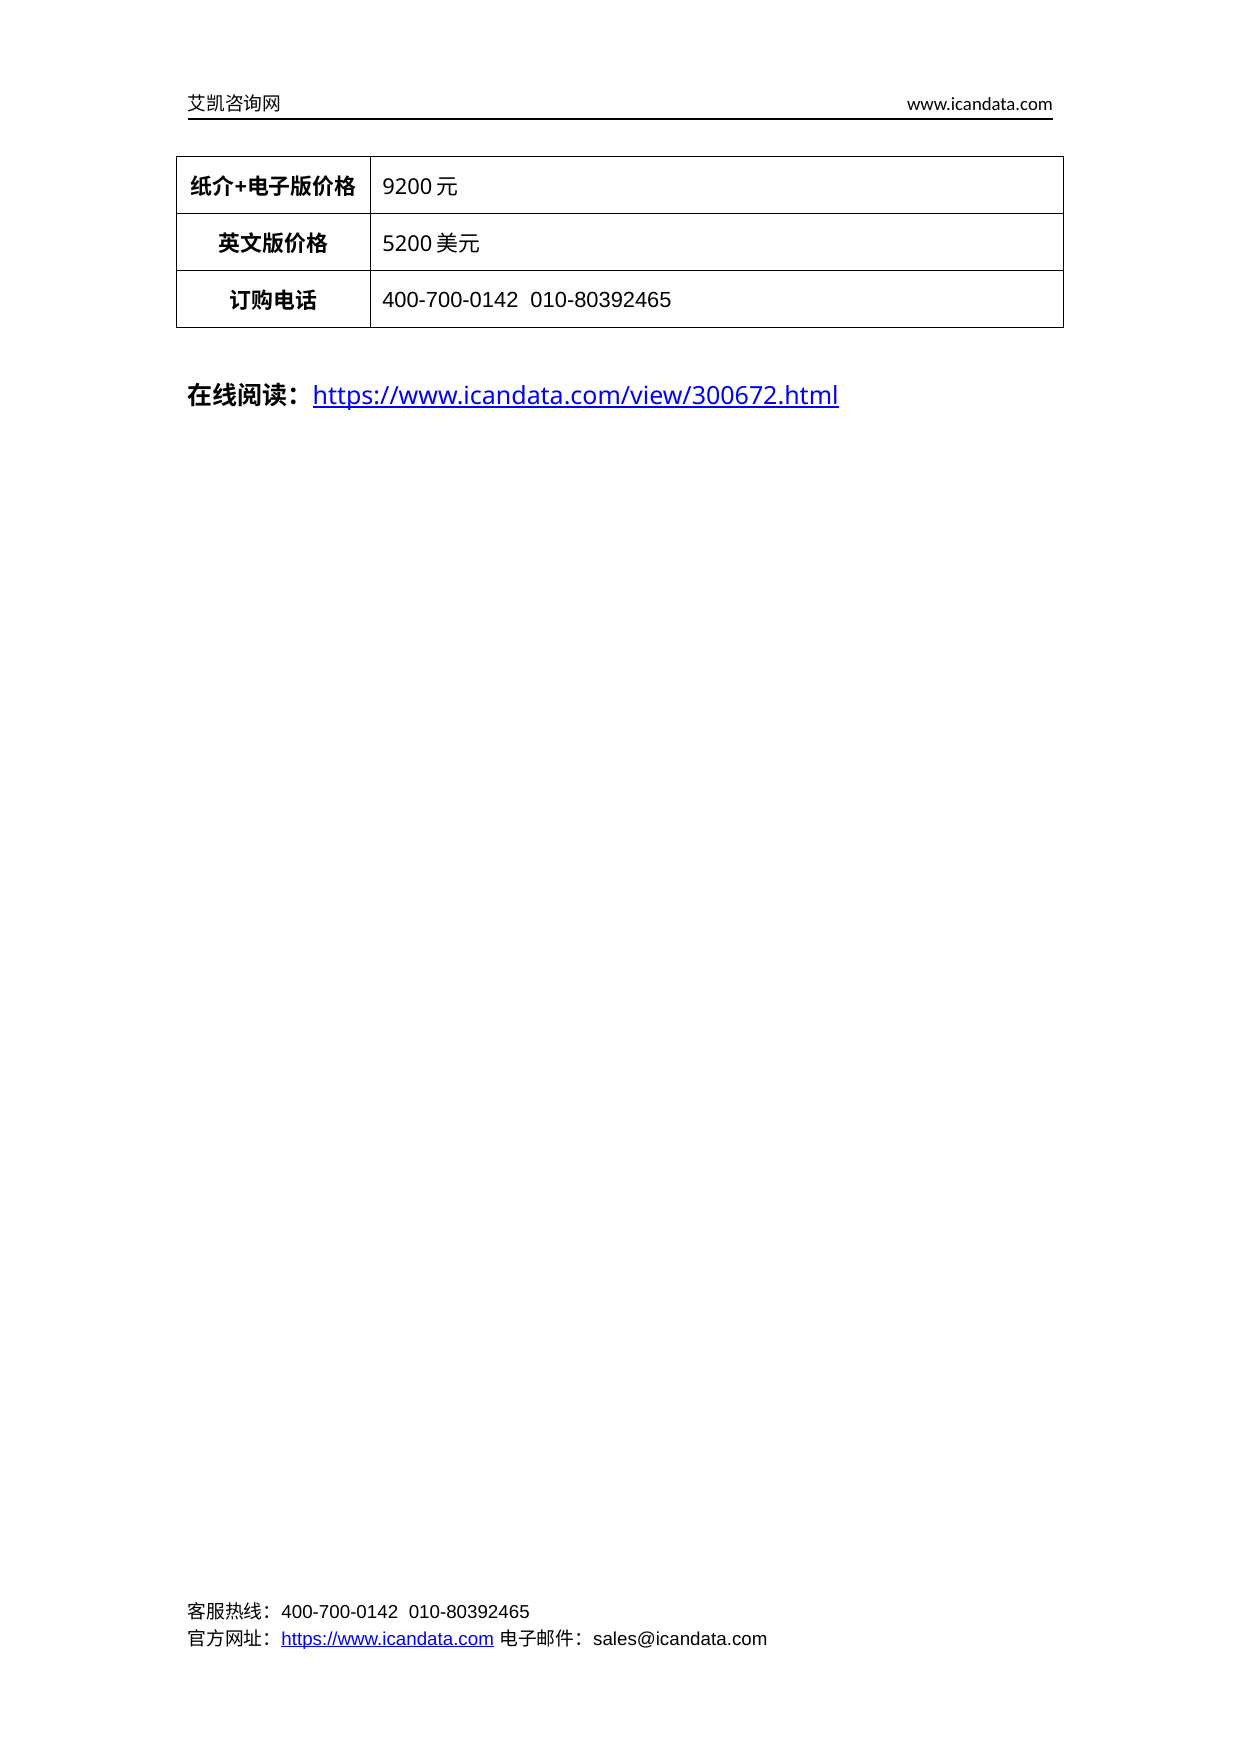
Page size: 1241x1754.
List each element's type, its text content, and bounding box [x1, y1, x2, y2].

table_cell 400-700-0142 010-80392465 [371, 271, 1063, 327]
table_cell 英文版价格 [177, 214, 370, 270]
table_cell 订购电话 [177, 271, 370, 327]
table_cell 9200元 [371, 157, 1063, 213]
table_cell 5200美元 [371, 214, 1063, 270]
text 在线阅读：https://www.icandata.com/view/300672.html [187, 361, 1053, 426]
table_cell 纸介+电子版价格 [177, 157, 370, 213]
